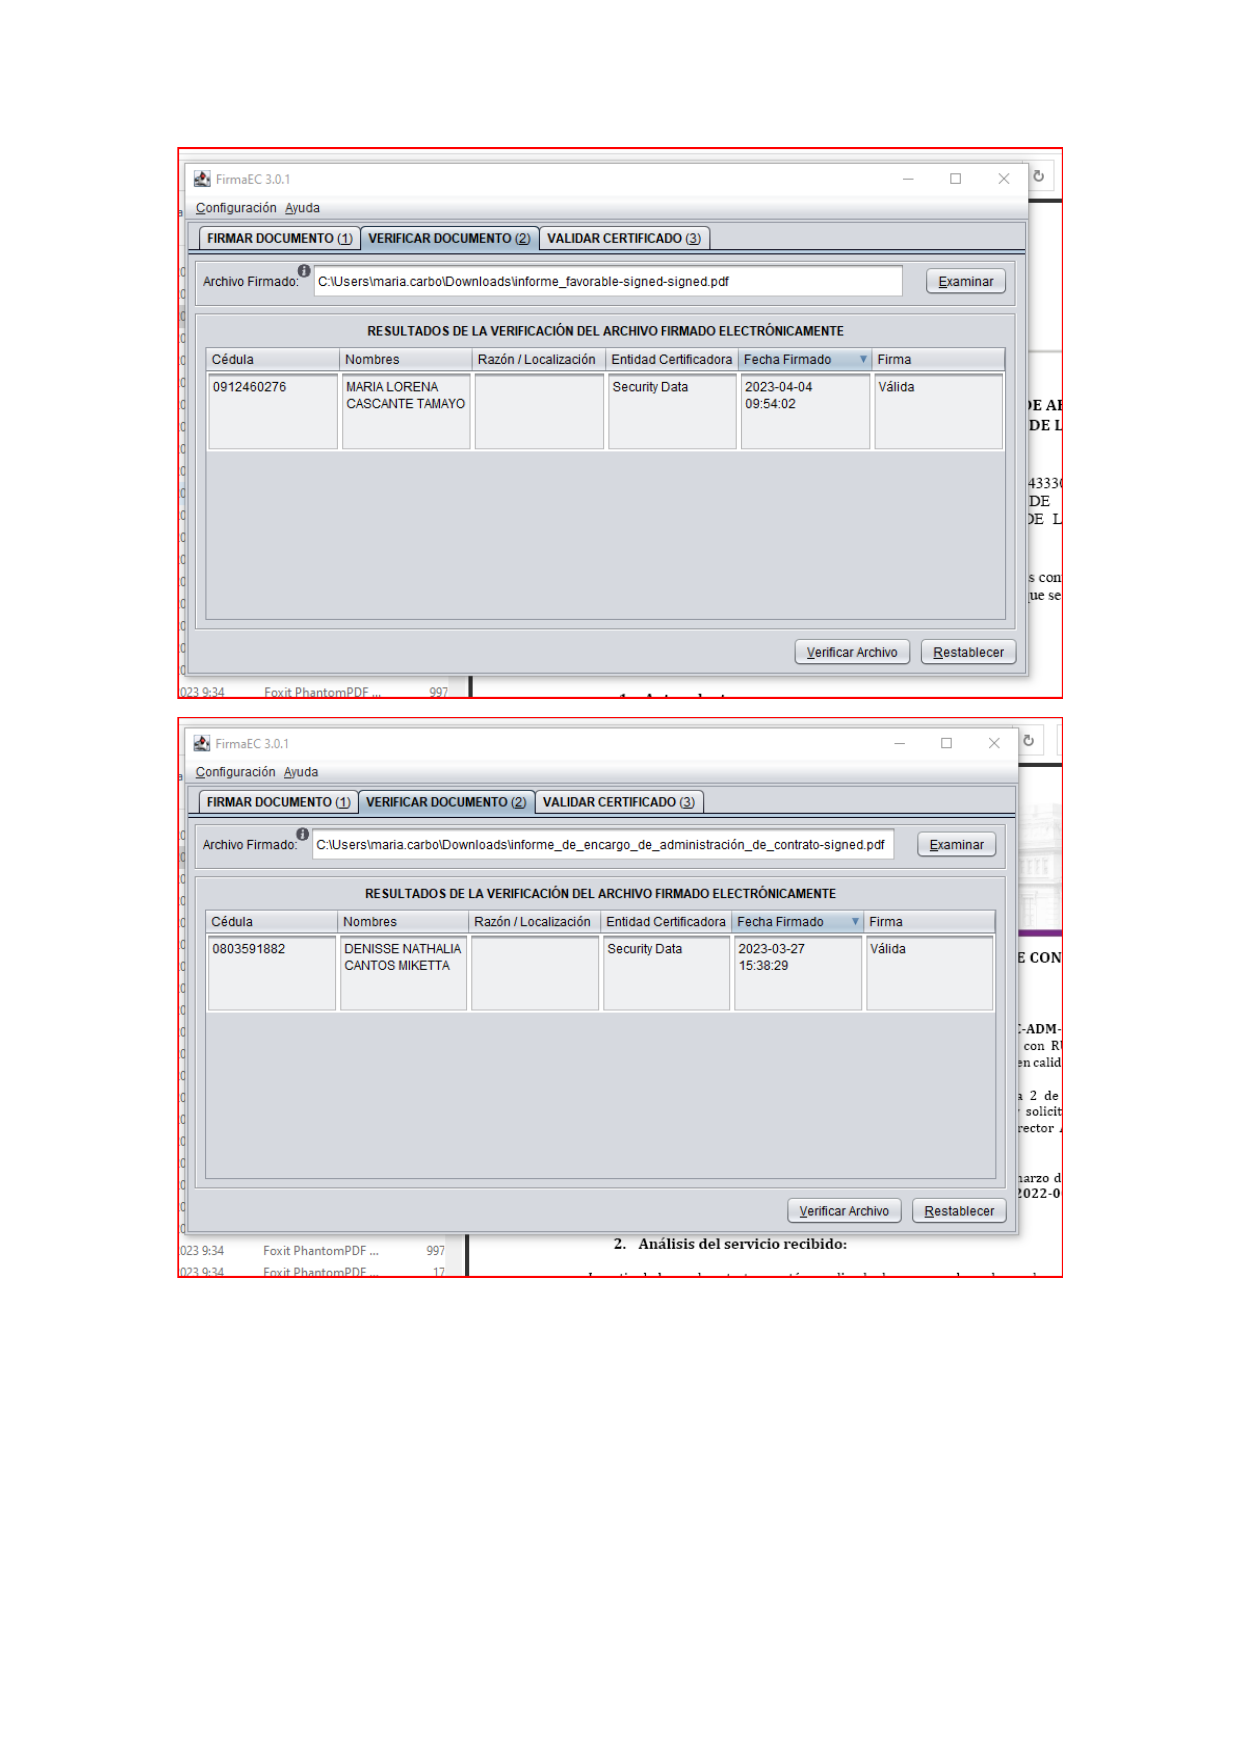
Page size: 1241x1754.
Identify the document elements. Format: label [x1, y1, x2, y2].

picture [177, 717, 1063, 1278]
picture [177, 147, 1063, 699]
